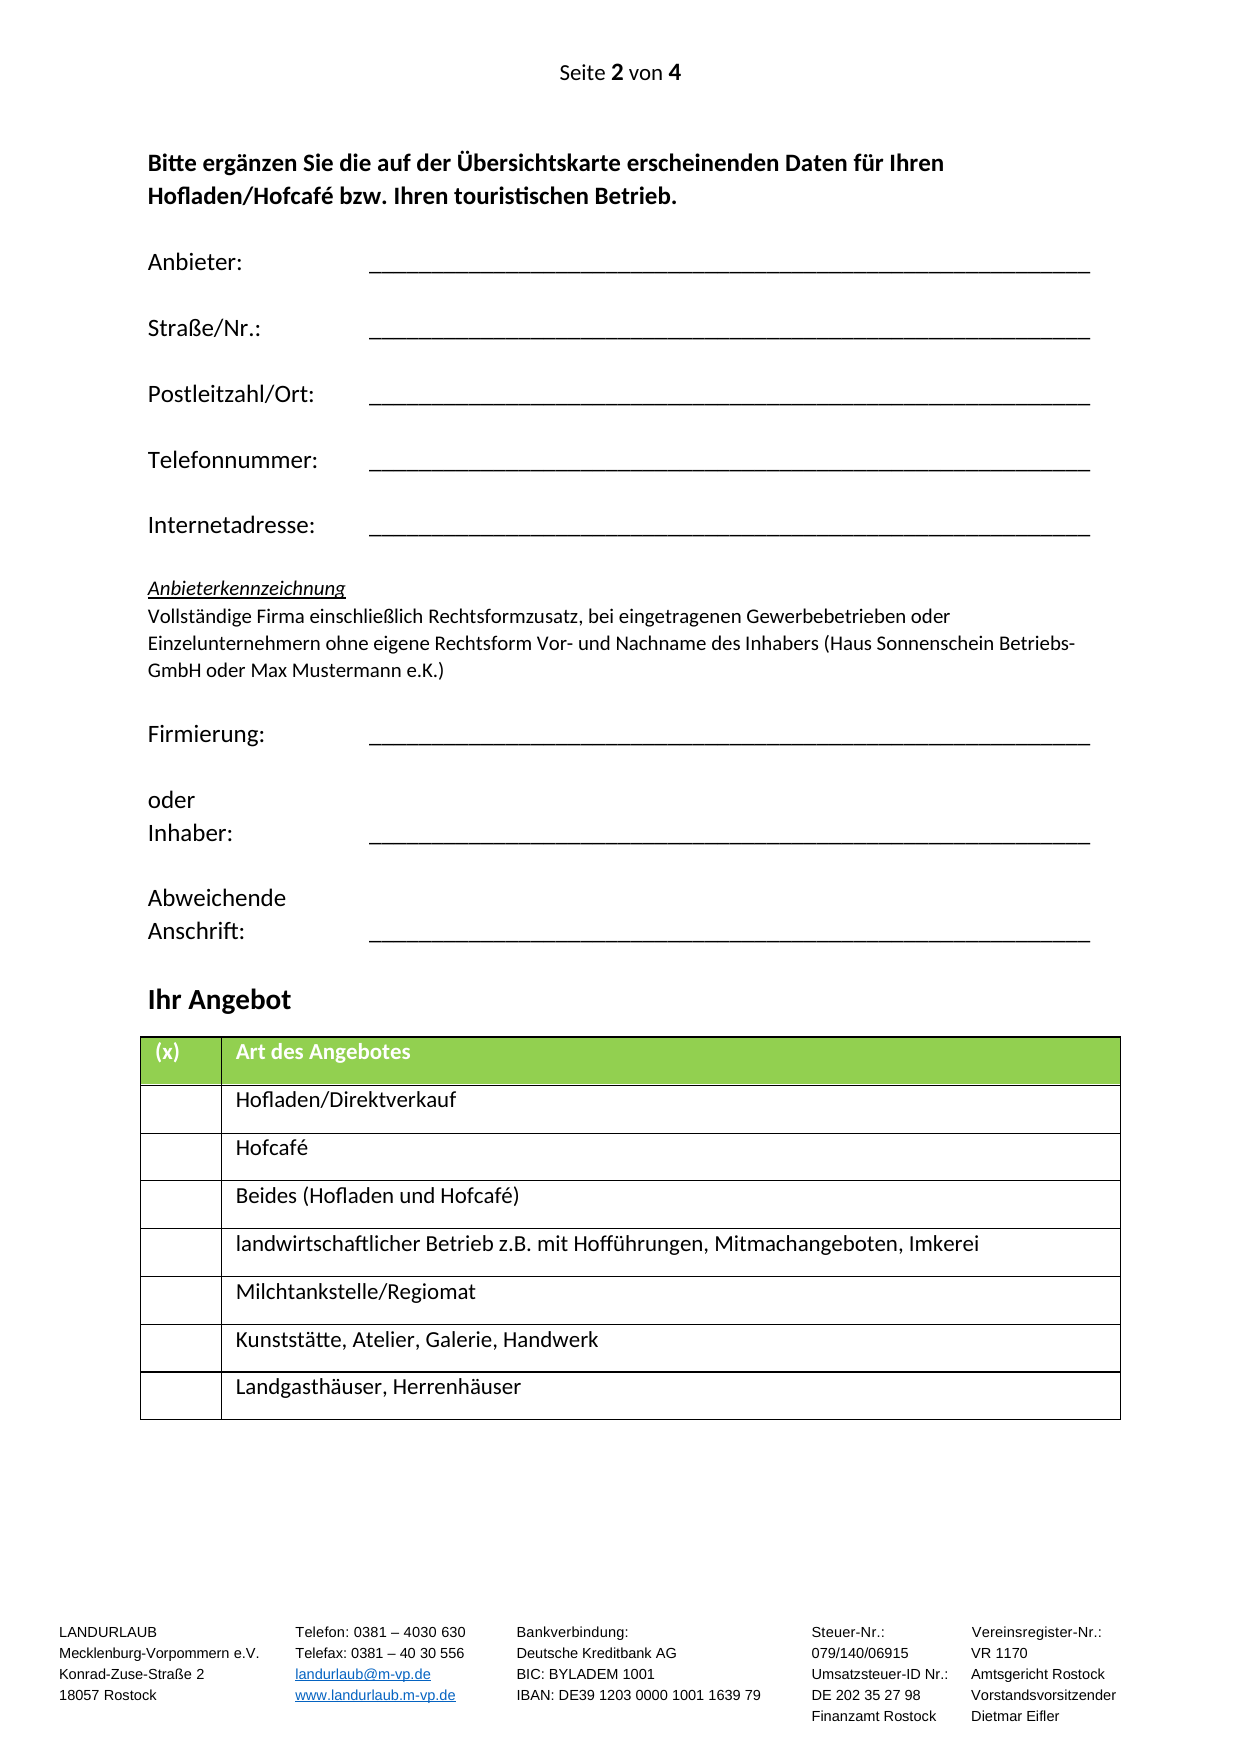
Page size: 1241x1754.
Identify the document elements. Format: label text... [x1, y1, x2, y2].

text Bitte ergänzen Sie die auf der Übersichtskarte erscheinenden Daten für Ihren Hofladen/Hofcafé bzw. Ihren touristischen Betrieb. [148, 148, 1093, 211]
text Vollständige Firma einschließlich Rechtsformzusatz, bei eingetragenen Gewerbebetrieben oder Einzelunternehmern ohne eigene Rechtsform Vor- und Nachname des Inhabers (Haus Sonnenschein Betriebs- GmbH oder Max Mustermann e.K.) [148, 603, 1093, 683]
table_cell Kunststätte, Atelier, Galerie, Handwerk [222, 1325, 1120, 1371]
table_cell Landgasthäuser, Herrenhäuser [222, 1373, 1120, 1419]
text Inhaber: __________________________________________________________ [148, 817, 1093, 847]
table_cell Milchtankstelle/Regiomat [222, 1277, 1120, 1324]
table_cell Hofladen/Direktverkauf [222, 1086, 1120, 1132]
table_cell [141, 1325, 221, 1371]
text Anbieter: __________________________________________________________ [148, 246, 1093, 277]
text Straße/Nr.: __________________________________________________________ [148, 312, 1093, 343]
table_cell Beides (Hofladen und Hofcafé) [222, 1181, 1120, 1228]
text Anschrift: __________________________________________________________ [148, 916, 1093, 946]
table_cell [141, 1086, 221, 1132]
text Firmierung: __________________________________________________________ [148, 718, 1093, 748]
text Anbieterkennzeichnung [148, 576, 1093, 601]
table_cell [141, 1229, 221, 1276]
text Telefonnummer: __________________________________________________________ [148, 444, 1093, 474]
text Postleitzahl/Ort: __________________________________________________________ [148, 378, 1093, 408]
text Ihr Angebot [148, 981, 1093, 1017]
table_cell landwirtschaftlicher Betrieb z.B. mit Hofführungen, Mitmachangeboten, Imkerei [222, 1229, 1120, 1276]
table_header (x) [141, 1038, 221, 1084]
text oder [148, 784, 1093, 814]
table_cell [141, 1373, 221, 1419]
table_cell [141, 1181, 221, 1228]
table_cell [141, 1134, 221, 1180]
table_cell [141, 1277, 221, 1324]
table_cell Hofcafé [222, 1134, 1120, 1180]
text Abweichende [148, 883, 1093, 913]
table_header Art des Angebotes [222, 1038, 1120, 1084]
text Internetadresse: __________________________________________________________ [148, 510, 1093, 540]
